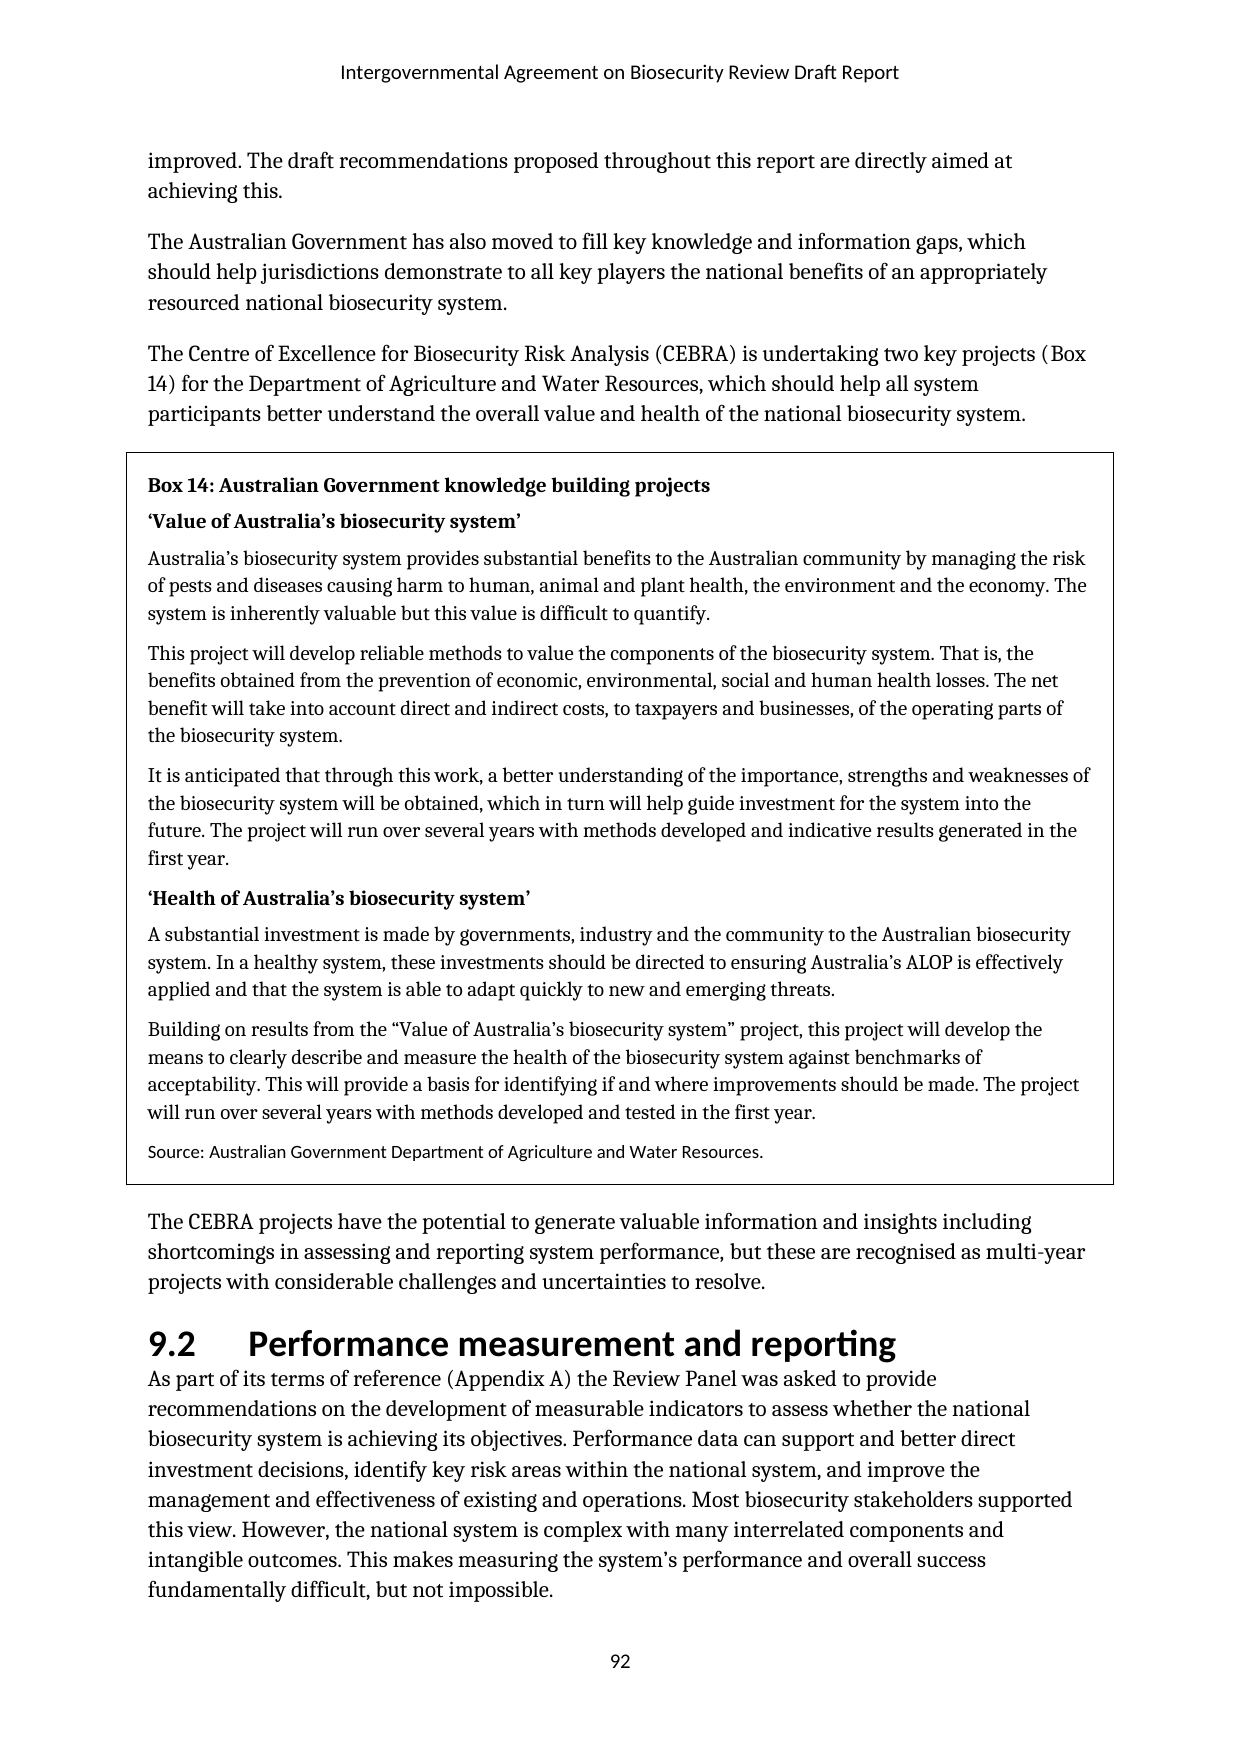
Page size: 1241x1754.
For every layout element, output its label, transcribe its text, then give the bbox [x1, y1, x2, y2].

text As part of its terms of reference (Appendix A) the Review Panel was asked to provide recommendations on the development of measurable indicators to assess whether the national biosecurity system is achieving its objectives. Performance data can support and better direct investment decisions, identify key risk areas within the national system, and improve the management and effectiveness of existing and operations. Most biosecurity stakeholders supported this view. However, the national system is complex with many interrelated components and intangible outcomes. This makes measuring the system’s performance and overall success fundamentally difficult, but not impossible. [148, 1366, 1092, 1604]
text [148, 148, 1092, 204]
text A substantial investment is made by governments, industry and the community to the Australian biosecurity system. In a healthy system, these investments should be directed to ensuring Australia’s ALOP is effectively applied and that the system is able to adapt quickly to new and emerging threats. [127, 901, 1113, 996]
text Building on results from the “Value of Australia’s biosecurity system” project, this project will develop the means to clearly describe and measure the health of the biosecurity system against benchmarks of acceptability. This will provide a basis for identifying if and where improvements should be made. The project will run over several years with methods developed and tested in the first year. [127, 996, 1113, 1119]
text The Centre of Excellence for Biosecurity Risk Analysis (CEBRA) is undertaking two key projects (Box 14) for the Department of Agriculture and Water Resources, which should help all system participants better understand the overall value and health of the national biosecurity system. [148, 340, 1092, 427]
subtitle Performance measurement and reporting [148, 1320, 1092, 1366]
text This project will develop reliable methods to value the components of the biosecurity system. That is, the benefits obtained from the prevention of economic, environmental, social and human health losses. The net benefit will take into account direct and indirect costs, to taxpayers and businesses, of the operating parts of the biosecurity system. [127, 620, 1113, 742]
text The Australian Government has also moved to fill key knowledge and information gaps, which should help jurisdictions demonstrate to all key players the national benefits of an appropriately resourced national biosecurity system. [148, 229, 1092, 316]
subtitle Box 14: Australian Government knowledge building projects [127, 453, 1113, 488]
subtitle ‘Health of Australia’s biosecurity system’ [127, 865, 1113, 901]
text Source: Australian Government Department of Agriculture and Water Resources. [127, 1119, 1113, 1184]
text Australia’s biosecurity system provides substantial benefits to the Australian community by managing the risk of pests and diseases causing harm to human, animal and plant health, the environment and the economy. The system is inherently valuable but this value is difficult to quantify. [127, 525, 1113, 620]
text The CEBRA projects have the potential to generate valuable information and insights including shortcomings in assessing and reporting system performance, but these are recognised as multi-year projects with considerable challenges and uncertainties to resolve. [148, 1208, 1092, 1295]
subtitle ‘Value of Australia’s biosecurity system’ [127, 488, 1113, 525]
text It is anticipated that through this work, a better understanding of the importance, strengths and weaknesses of the biosecurity system will be obtained, which in turn will help guide investment for the system into the future. The project will run over several years with methods developed and indicative results generated in the first year. [127, 742, 1113, 865]
